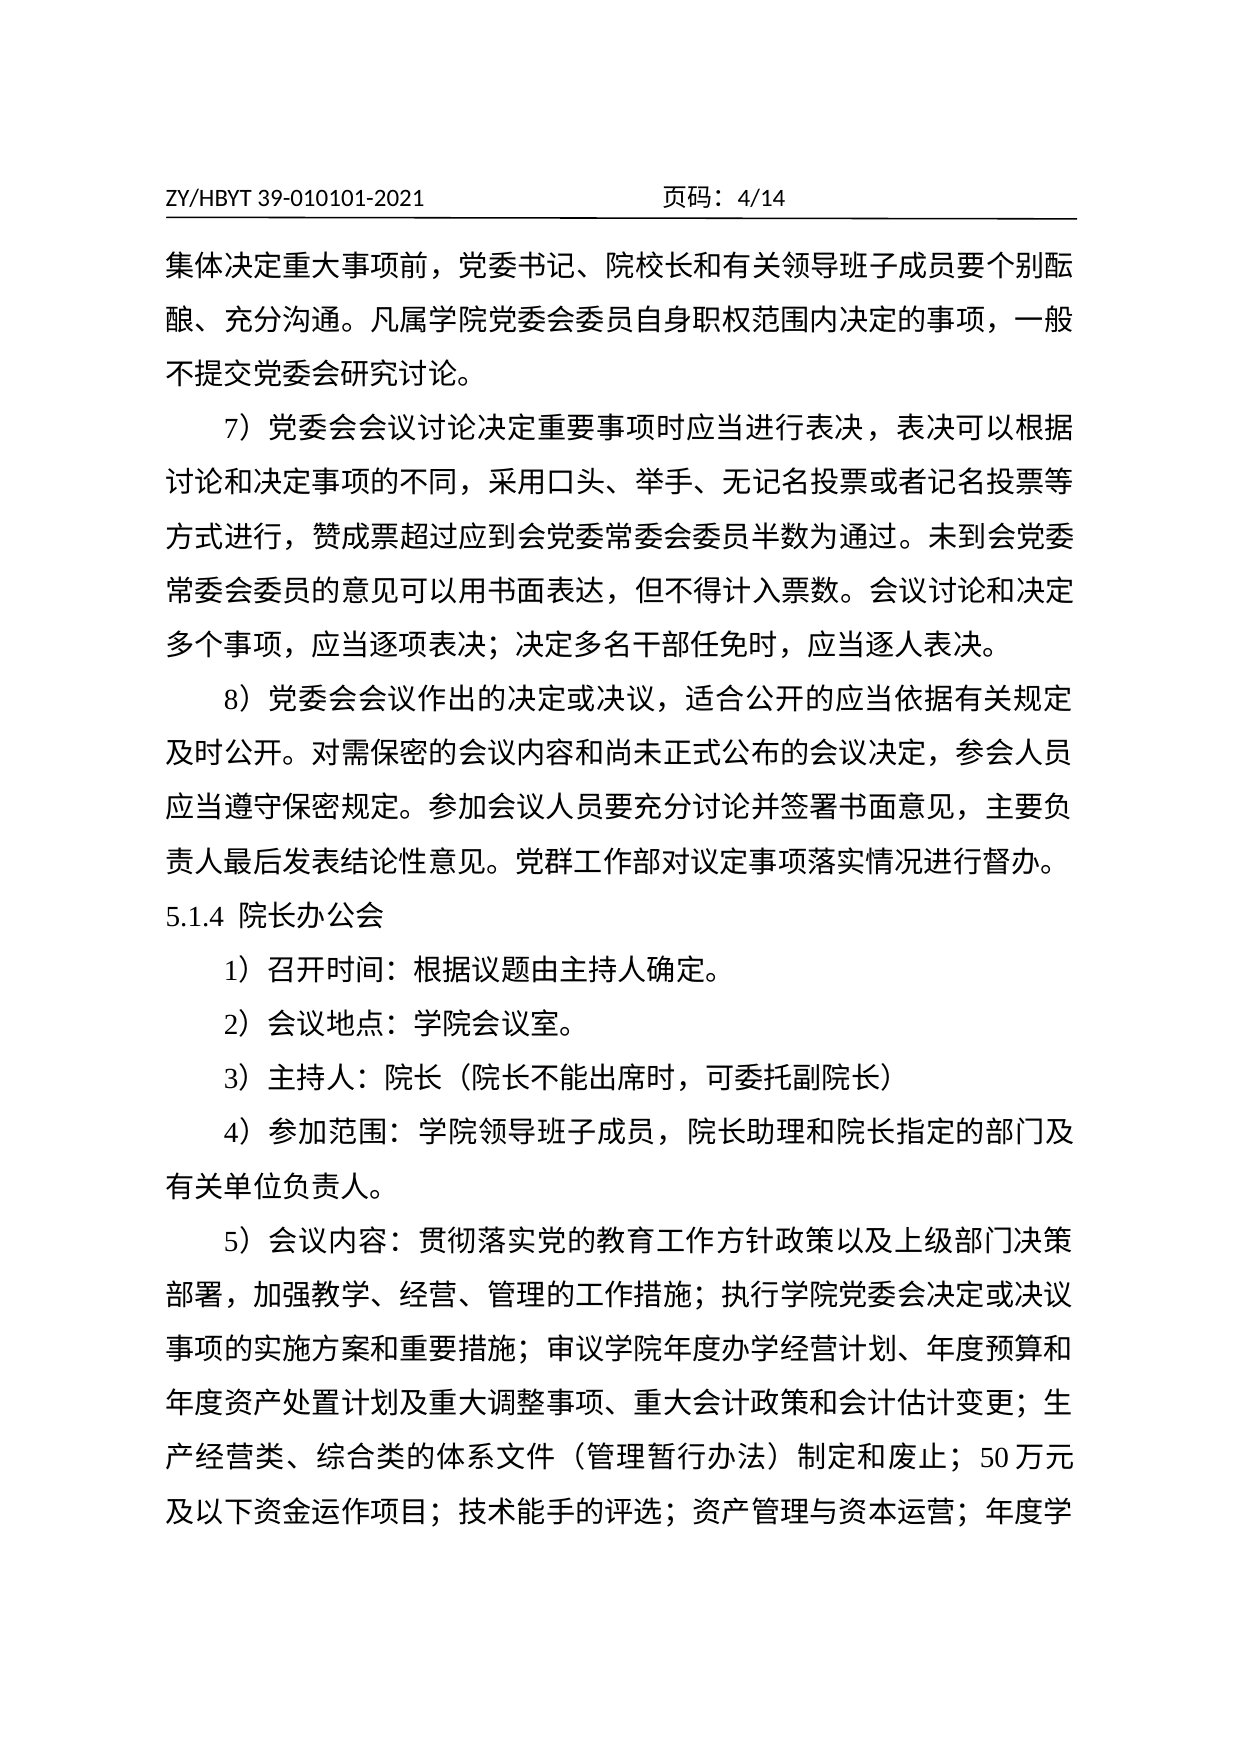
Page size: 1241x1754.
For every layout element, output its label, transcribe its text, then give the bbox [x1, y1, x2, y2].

text 2）会议地点：学院会议室。 [165, 991, 1075, 1045]
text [165, 233, 1075, 395]
text 5.1.4 院长办公会 [165, 883, 1075, 937]
text 8）党委会会议作出的决定或决议，适合公开的应当依据有关规定及时公开。对需保密的会议内容和尚未正式公布的会议决定，参会人员应当遵守保密规定。参加会议人员要充分讨论并签署书面意见，主要负责人最后发表结论性意见。党群工作部对议定事项落实情况进行督办。 [165, 666, 1075, 883]
text 4）参加范围：学院领导班子成员，院长助理和院长指定的部门及有关单位负责人。 [165, 1099, 1075, 1208]
text 1）召开时间：根据议题由主持人确定。 [165, 937, 1075, 991]
text 3）主持人：院长（院长不能出席时，可委托副院长） [165, 1045, 1075, 1099]
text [165, 1208, 1075, 1533]
text 7）党委会会议讨论决定重要事项时应当进行表决，表决可以根据讨论和决定事项的不同，采用口头、举手、无记名投票或者记名投票等方式进行，赞成票超过应到会党委常委会委员半数为通过。未到会党委常委会委员的意见可以用书面表达，但不得计入票数。会议讨论和决定多个事项，应当逐项表决；决定多名干部任免时，应当逐人表决。 [165, 395, 1075, 666]
